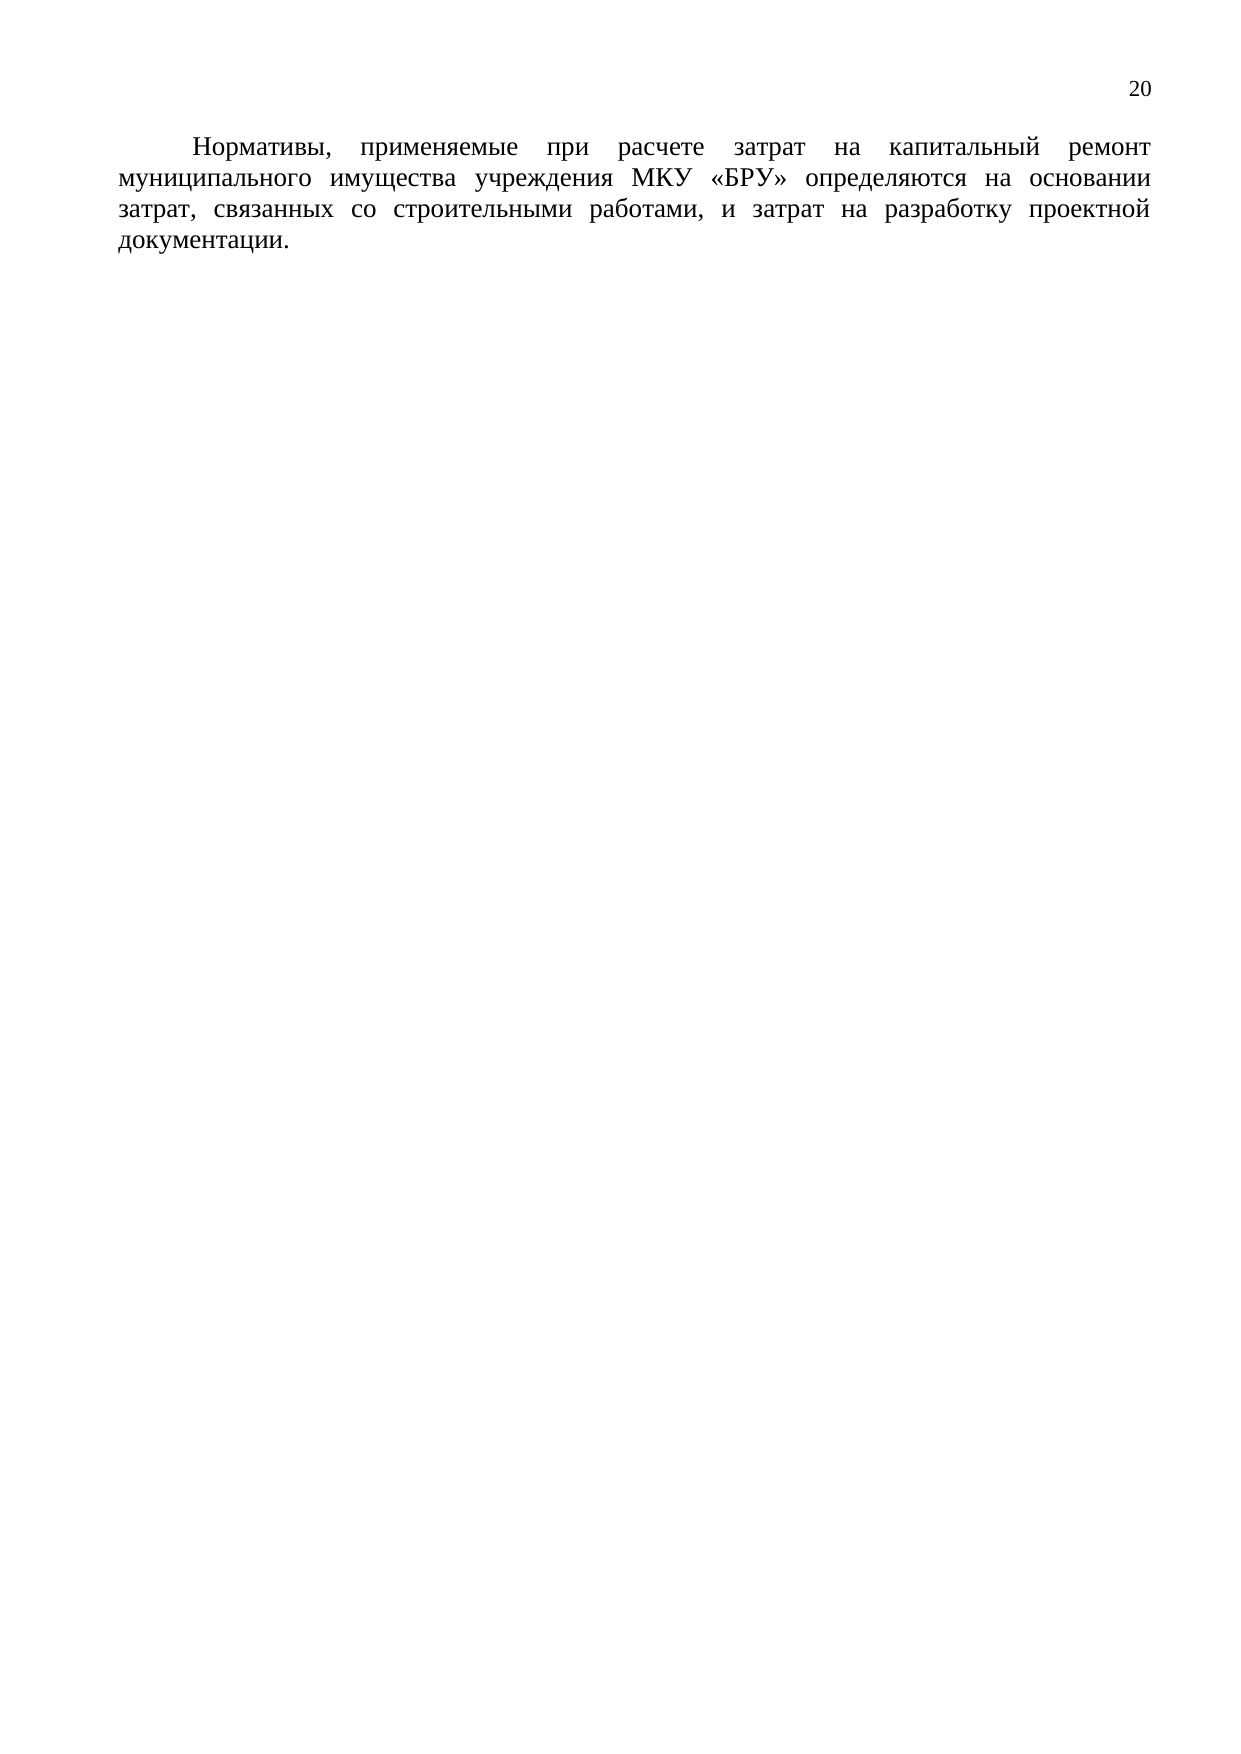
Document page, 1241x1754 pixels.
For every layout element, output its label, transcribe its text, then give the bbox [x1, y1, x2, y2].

text Нормативы, применяемые при расчете затрат на капитальный ремонт муниципального имущества учреждения МКУ «БРУ» определяются на основании затрат, связанных со строительными работами, и затрат на разработку проектной документации. [118, 130, 1152, 255]
